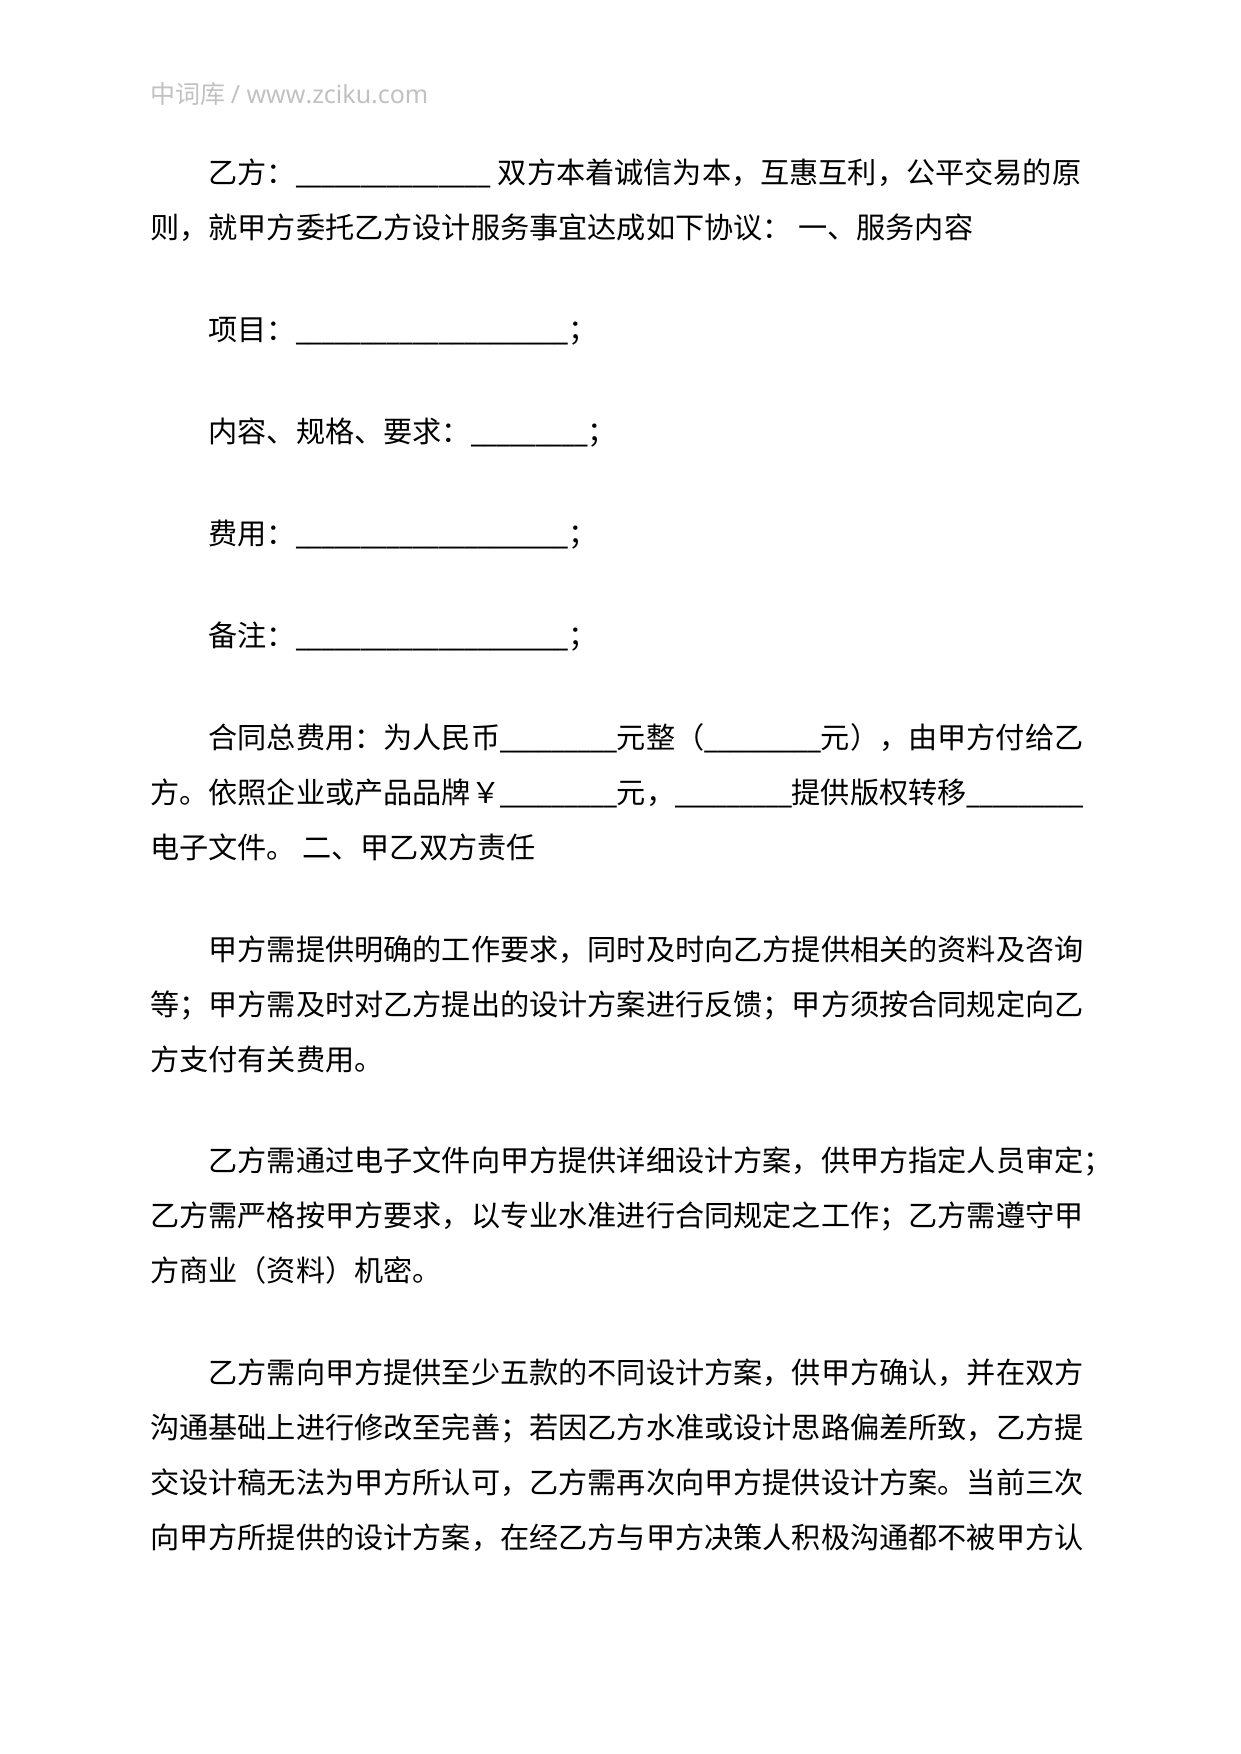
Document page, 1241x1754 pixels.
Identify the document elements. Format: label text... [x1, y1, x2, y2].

text 备注：_____________________； [150, 613, 1090, 655]
text 乙方需通过电子文件向甲方提供详细设计方案，供甲方指定人员审定；乙方需严格按甲方要求，以专业水准进行合同规定之工作；乙方需遵守甲方商业（资料）机密。 [150, 1138, 1090, 1290]
text 项目：_____________________； [150, 307, 1090, 349]
text 费用：_____________________； [150, 511, 1090, 553]
text 乙方：_______________ 双方本着诚信为本，互惠互利，公平交易的原则，就甲方委托乙方设计服务事宜达成如下协议： 一、服务内容 [150, 150, 1090, 247]
text 甲方需提供明确的工作要求，同时及时向乙方提供相关的资料及咨询等；甲方需及时对乙方提出的设计方案进行反馈；甲方须按合同规定向乙方支付有关费用。 [150, 926, 1090, 1078]
text 合同总费用：为人民币_________元整（_________元），由甲方付给乙方。依照企业或产品品牌￥_________元，_________提供版权转移_________电子文件。 二、甲乙双方责任 [150, 715, 1090, 867]
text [150, 1349, 1090, 1557]
text 内容、规格、要求：_________； [150, 409, 1090, 451]
